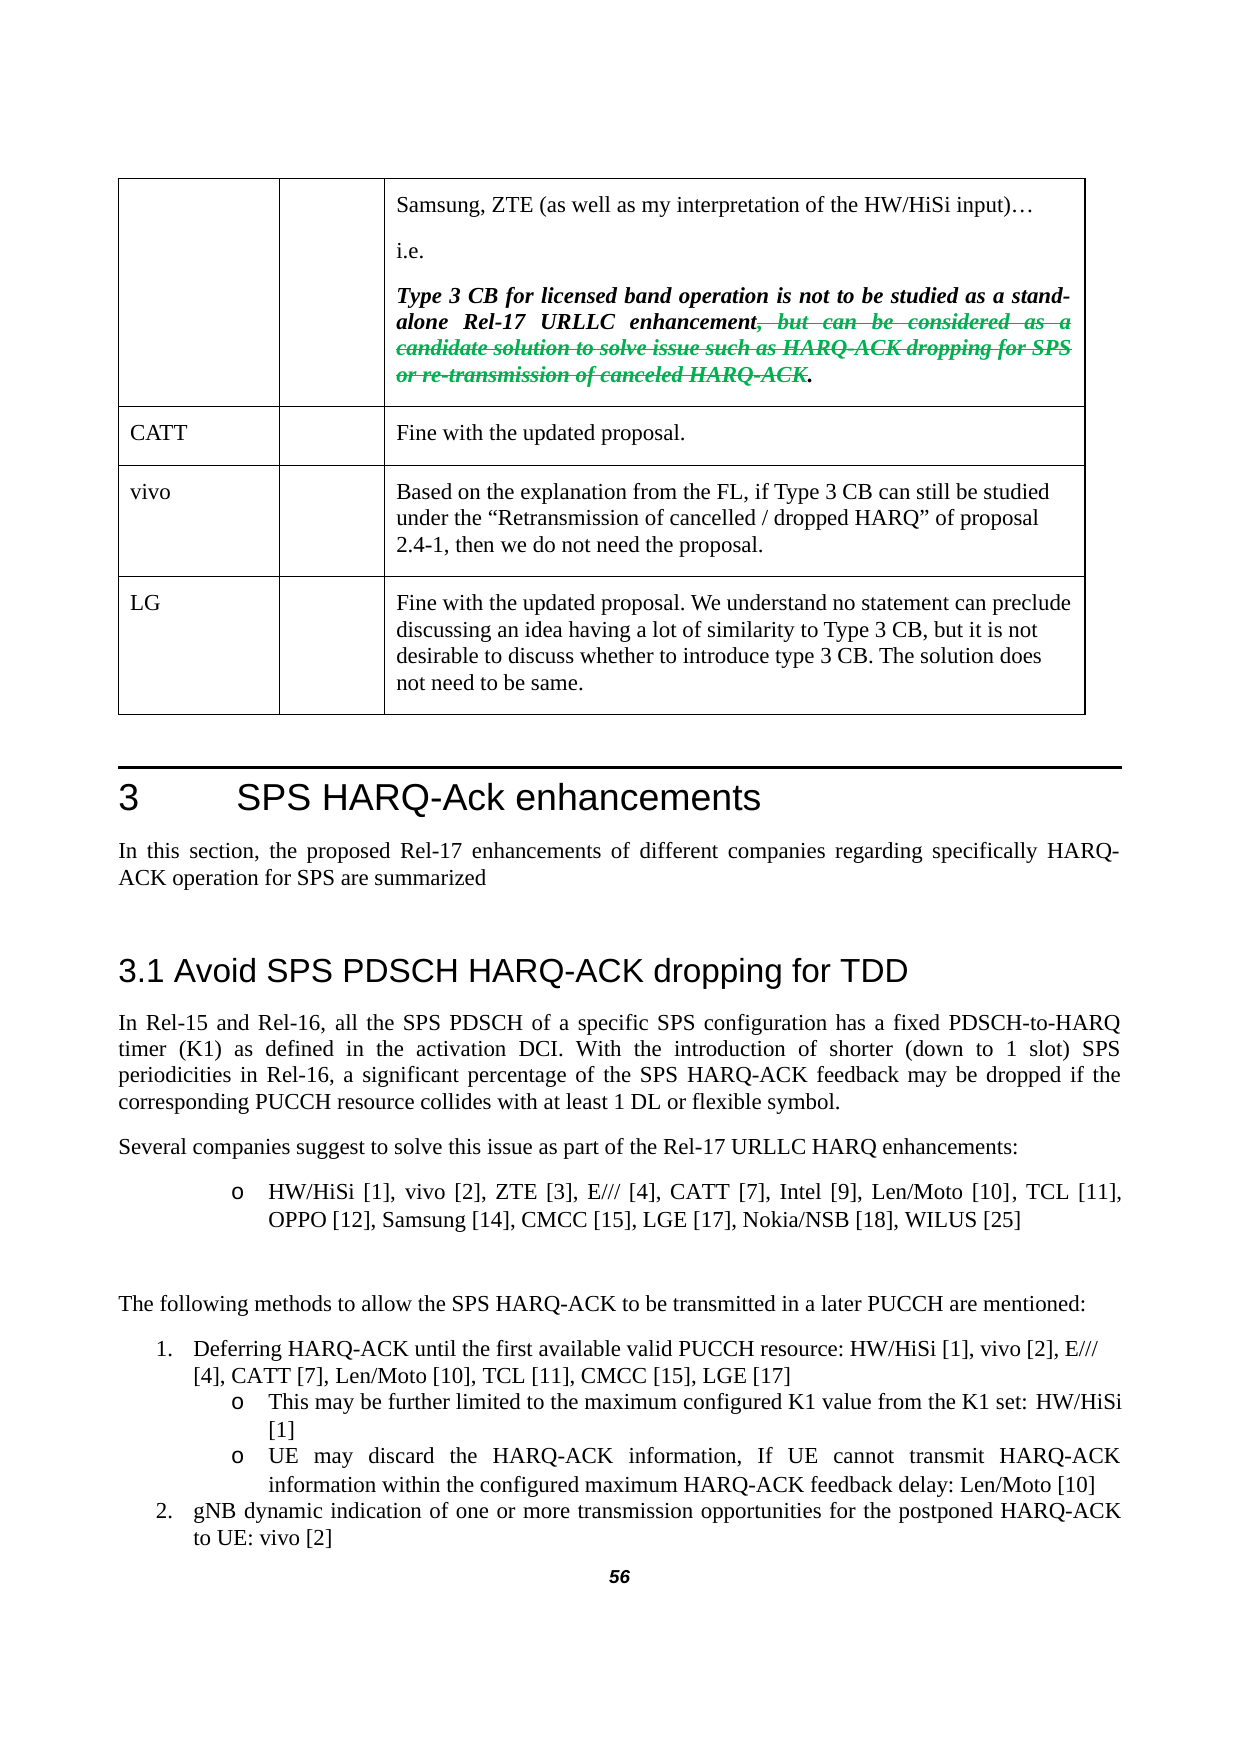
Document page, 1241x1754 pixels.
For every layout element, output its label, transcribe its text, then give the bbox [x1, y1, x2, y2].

table_cell [280, 179, 384, 406]
subtitle 3.1 Avoid SPS PDSCH HARQ-ACK dropping for TDD [118, 952, 1122, 990]
table_cell [280, 577, 384, 714]
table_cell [385, 179, 1084, 406]
table_cell vivo [119, 466, 279, 576]
text In this section, the proposed Rel-17 enhancements of different companies regarding specifically HARQ-ACK operation for SPS are summarized [118, 837, 1122, 890]
table_cell Fine with the updated proposal. We understand no statement can preclude discussing an idea having a lot of similarity to Type 3 CB, but it is not desirable to discuss whether to introduce type 3 CB. The solution does not need to be same. [385, 577, 1084, 714]
list This may be further limited to the maximum configured K1 value from the K1 set: HW/HiSi [1] [231, 1388, 1122, 1443]
table_cell [280, 466, 384, 576]
table_cell Based on the explanation from the FL, if Type 3 CB can still be studied under the “Retransmission of cancelled / dropped HARQ” of proposal 2.4-1, then we do not need the proposal. [385, 466, 1084, 576]
table_cell CATT [119, 407, 279, 464]
list Deferring HARQ-ACK until the first available valid PUCCH resource: HW/HiSi [1], vivo [2], E/// [4], CATT [7], Len/Moto [10], TCL [11], CMCC [15], LGE [17] [156, 1335, 1122, 1388]
list UE may discard the HARQ-ACK information, If UE cannot transmit HARQ-ACK information within the configured maximum HARQ-ACK feedback delay: Len/Moto [10] [231, 1443, 1122, 1497]
list HW/HiSi [1], vivo [2], ZTE [3], E/// [4], CATT [7], Intel [9], Len/Moto [10], TCL [11], OPPO [12], Samsung [14], CMCC [15], LGE [17], Nokia/NSB [18], WILUS [25] [231, 1178, 1122, 1233]
table_cell Fine with the updated proposal. [385, 407, 1084, 464]
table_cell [119, 179, 279, 406]
text Several companies suggest to solve this issue as part of the Rel-17 URLLC HARQ enhancements: [118, 1133, 1122, 1159]
list gNB dynamic indication of one or more transmission opportunities for the postponed HARQ-ACK to UE: vivo [2] [156, 1497, 1122, 1550]
text The following methods to allow the SPS HARQ-ACK to be transmitted in a later PUCCH are mentioned: [118, 1290, 1122, 1317]
table_cell [280, 407, 384, 464]
table_cell LG [119, 577, 279, 714]
text In Rel-15 and Rel-16, all the SPS PDSCH of a specific SPS configuration has a fixed PDSCH-to-HARQ timer (K1) as defined in the activation DCI. With the introduction of shorter (down to 1 slot) SPS periodicities in Rel-16, a significant percentage of the SPS HARQ-ACK feedback may be dropped if the corresponding PUCCH resource collides with at least 1 DL or flexible symbol. [118, 1009, 1122, 1114]
subtitle 3 SPS HARQ-Ack enhancements [118, 769, 1122, 818]
